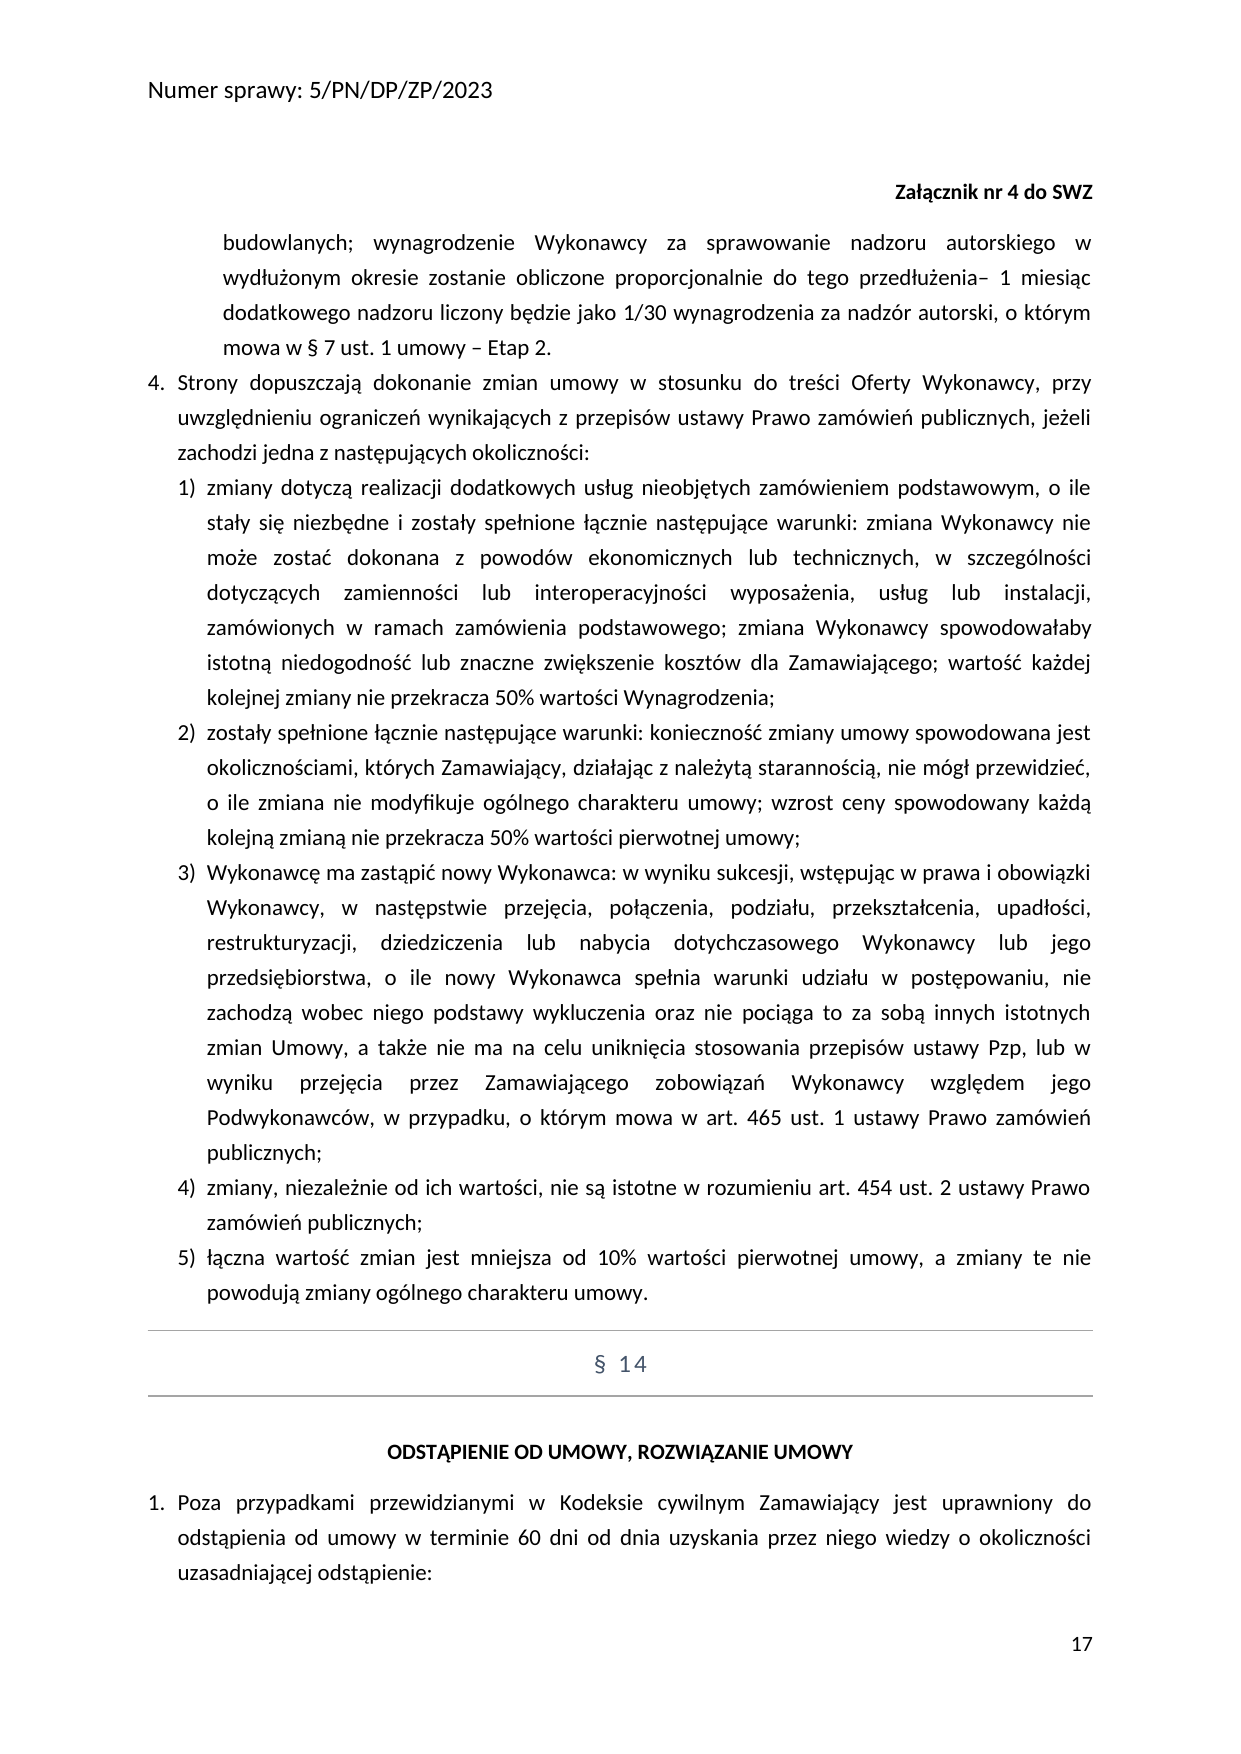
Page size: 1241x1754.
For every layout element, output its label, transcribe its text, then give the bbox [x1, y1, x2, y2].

list łączna wartość zmian jest mniejsza od 10% wartości pierwotnej umowy, a zmiany te nie powodują zmiany ogólnego charakteru umowy. [177, 1243, 1093, 1306]
list zmiany, niezależnie od ich wartości, nie są istotne w rozumieniu art. 454 ust. 2 ustawy Prawo zamówień publicznych; [177, 1173, 1093, 1236]
list zmiany dotyczą realizacji dodatkowych usług nieobjętych zamówieniem podstawowym, o ile stały się niezbędne i zostały spełnione łącznie następujące warunki: zmiana Wykonawcy nie może zostać dokonana z powodów ekonomicznych lub technicznych, w szczególności dotyczących zamienności lub interoperacyjności wyposażenia, usług lub instalacji, zamówionych w ramach zamówienia podstawowego; zmiana Wykonawcy spowodowałaby istotną niedogodność lub znaczne zwiększenie kosztów dla Zamawiającego; wartość każdej kolejnej zmiany nie przekracza 50% wartości Wynagrodzenia; [177, 473, 1093, 711]
list zostały spełnione łącznie następujące warunki: konieczność zmiany umowy spowodowana jest okolicznościami, których Zamawiający, działając z należytą starannością, nie mógł przewidzieć, o ile zmiana nie modyfikuje ogólnego charakteru umowy; wzrost ceny spowodowany każdą kolejną zmianą nie przekracza 50% wartości pierwotnej umowy; [177, 718, 1093, 851]
list Strony dopuszczają dokonanie zmian umowy w stosunku do treści Oferty Wykonawcy, przy uwzględnieniu ograniczeń wynikających z przepisów ustawy Prawo zamówień publicznych, jeżeli zachodzi jedna z następujących okoliczności: [148, 368, 1093, 466]
list Poza przypadkami przewidzianymi w Kodeksie cywilnym Zamawiający jest uprawniony do odstąpienia od umowy w terminie 60 dni od dnia uzyskania przez niego wiedzy o okoliczności uzasadniającej odstąpienie: [148, 1488, 1093, 1586]
title § 14 [148, 1331, 1093, 1395]
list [185, 228, 1093, 361]
list Wykonawcę ma zastąpić nowy Wykonawca: w wyniku sukcesji, wstępując w prawa i obowiązki Wykonawcy, w następstwie przejęcia, połączenia, podziału, przekształcenia, upadłości, restrukturyzacji, dziedziczenia lub nabycia dotychczasowego Wykonawcy lub jego przedsiębiorstwa, o ile nowy Wykonawca spełnia warunki udziału w postępowaniu, nie zachodzą wobec niego podstawy wykluczenia oraz nie pociąga to za sobą innych istotnych zmian Umowy, a także nie ma na celu uniknięcia stosowania przepisów ustawy Pzp, lub w wyniku przejęcia przez Zamawiającego zobowiązań Wykonawcy względem jego Podwykonawców, w przypadku, o którym mowa w art. 465 ust. 1 ustawy Prawo zamówień publicznych; [177, 858, 1093, 1166]
text ODSTĄPIENIE OD UMOWY, ROZWIĄZANIE UMOWY [148, 1438, 1093, 1465]
